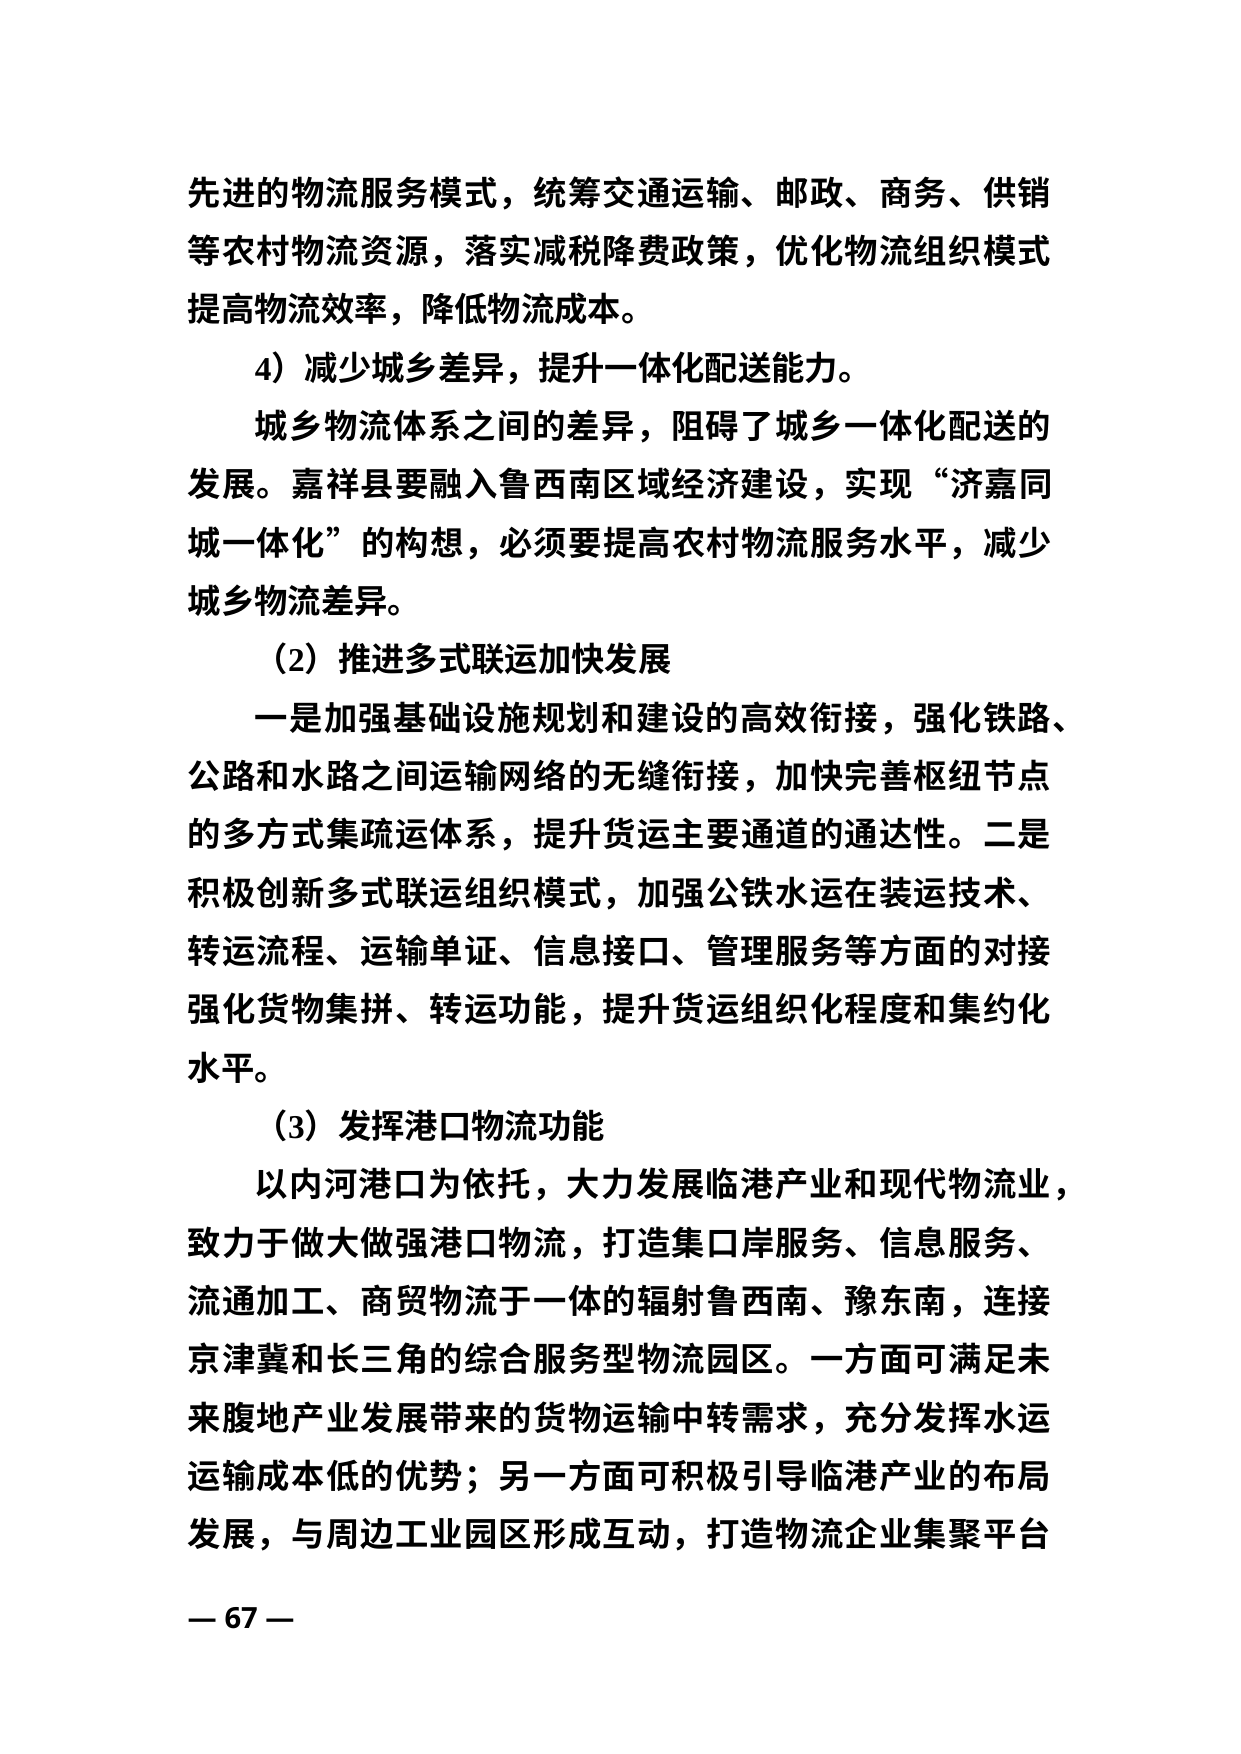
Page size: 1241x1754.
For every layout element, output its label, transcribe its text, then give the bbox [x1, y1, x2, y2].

text 4）减少城乡差异，提升一体化配送能力。 [187, 333, 1053, 392]
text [187, 1150, 1053, 1558]
text 城乡物流体系之间的差异，阻碍了城乡一体化配送的发展。嘉祥县要融入鲁西南区域经济建设，实现“济嘉同城一体化”的构想，必须要提高农村物流服务水平，减少城乡物流差异。 [187, 392, 1053, 625]
text 一是加强基础设施规划和建设的高效衔接，强化铁路、公路和水路之间运输网络的无缝衔接，加快完善枢纽节点的多方式集疏运体系，提升货运主要通道的通达性。二是积极创新多式联运组织模式，加强公铁水运在装运技术、转运流程、运输单证、信息接口、管理服务等方面的对接，强化货物集拼、转运功能，提升货运组织化程度和集约化水平。 [187, 683, 1053, 1092]
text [187, 158, 1053, 333]
text （3）发挥港口物流功能 [187, 1092, 1053, 1150]
text （2）推进多式联运加快发展 [187, 625, 1053, 683]
